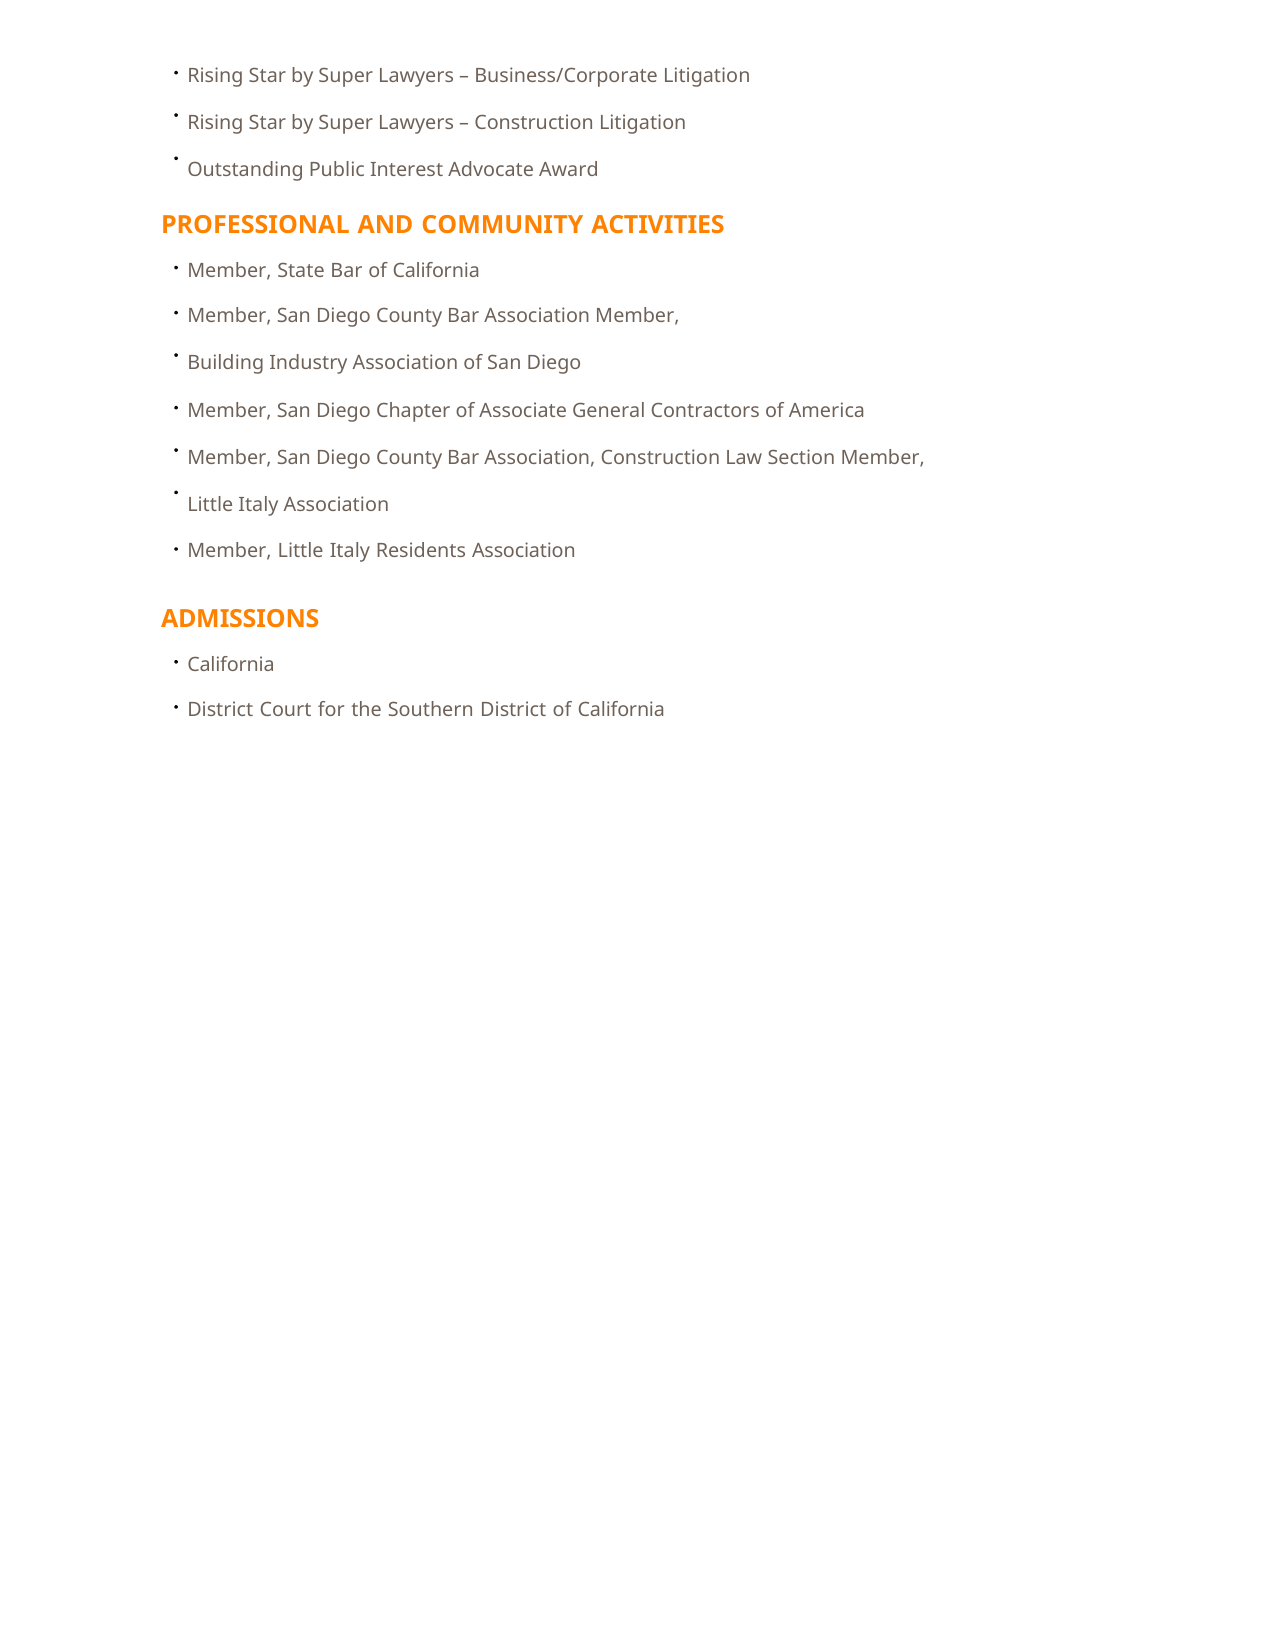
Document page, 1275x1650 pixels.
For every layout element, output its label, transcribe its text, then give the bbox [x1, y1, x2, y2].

text California [187, 650, 1162, 677]
text Member, San Diego Chapter of Associate General Contractors of America Member, San Diego County Bar Association, Construction Law Section Member, Little Italy Association [187, 396, 945, 518]
text Member, State Bar of California [187, 256, 1162, 283]
text Member, Little Italy Residents Association [187, 538, 1162, 562]
subtitle PROFESSIONAL AND COMMUNITY ACTIVITIES [161, 207, 1162, 241]
text Member, San Diego County Bar Association Member, Building Industry Association of San Diego [187, 301, 691, 375]
text District Court for the Southern District of California [187, 696, 1162, 722]
subtitle ADMISSIONS [161, 601, 1162, 635]
text Rising Star by Super Lawyers – Business/Corporate Litigation Rising Star by Super Lawyers – Construction Litigation Outstanding Public Interest Advocate Award [187, 61, 801, 183]
